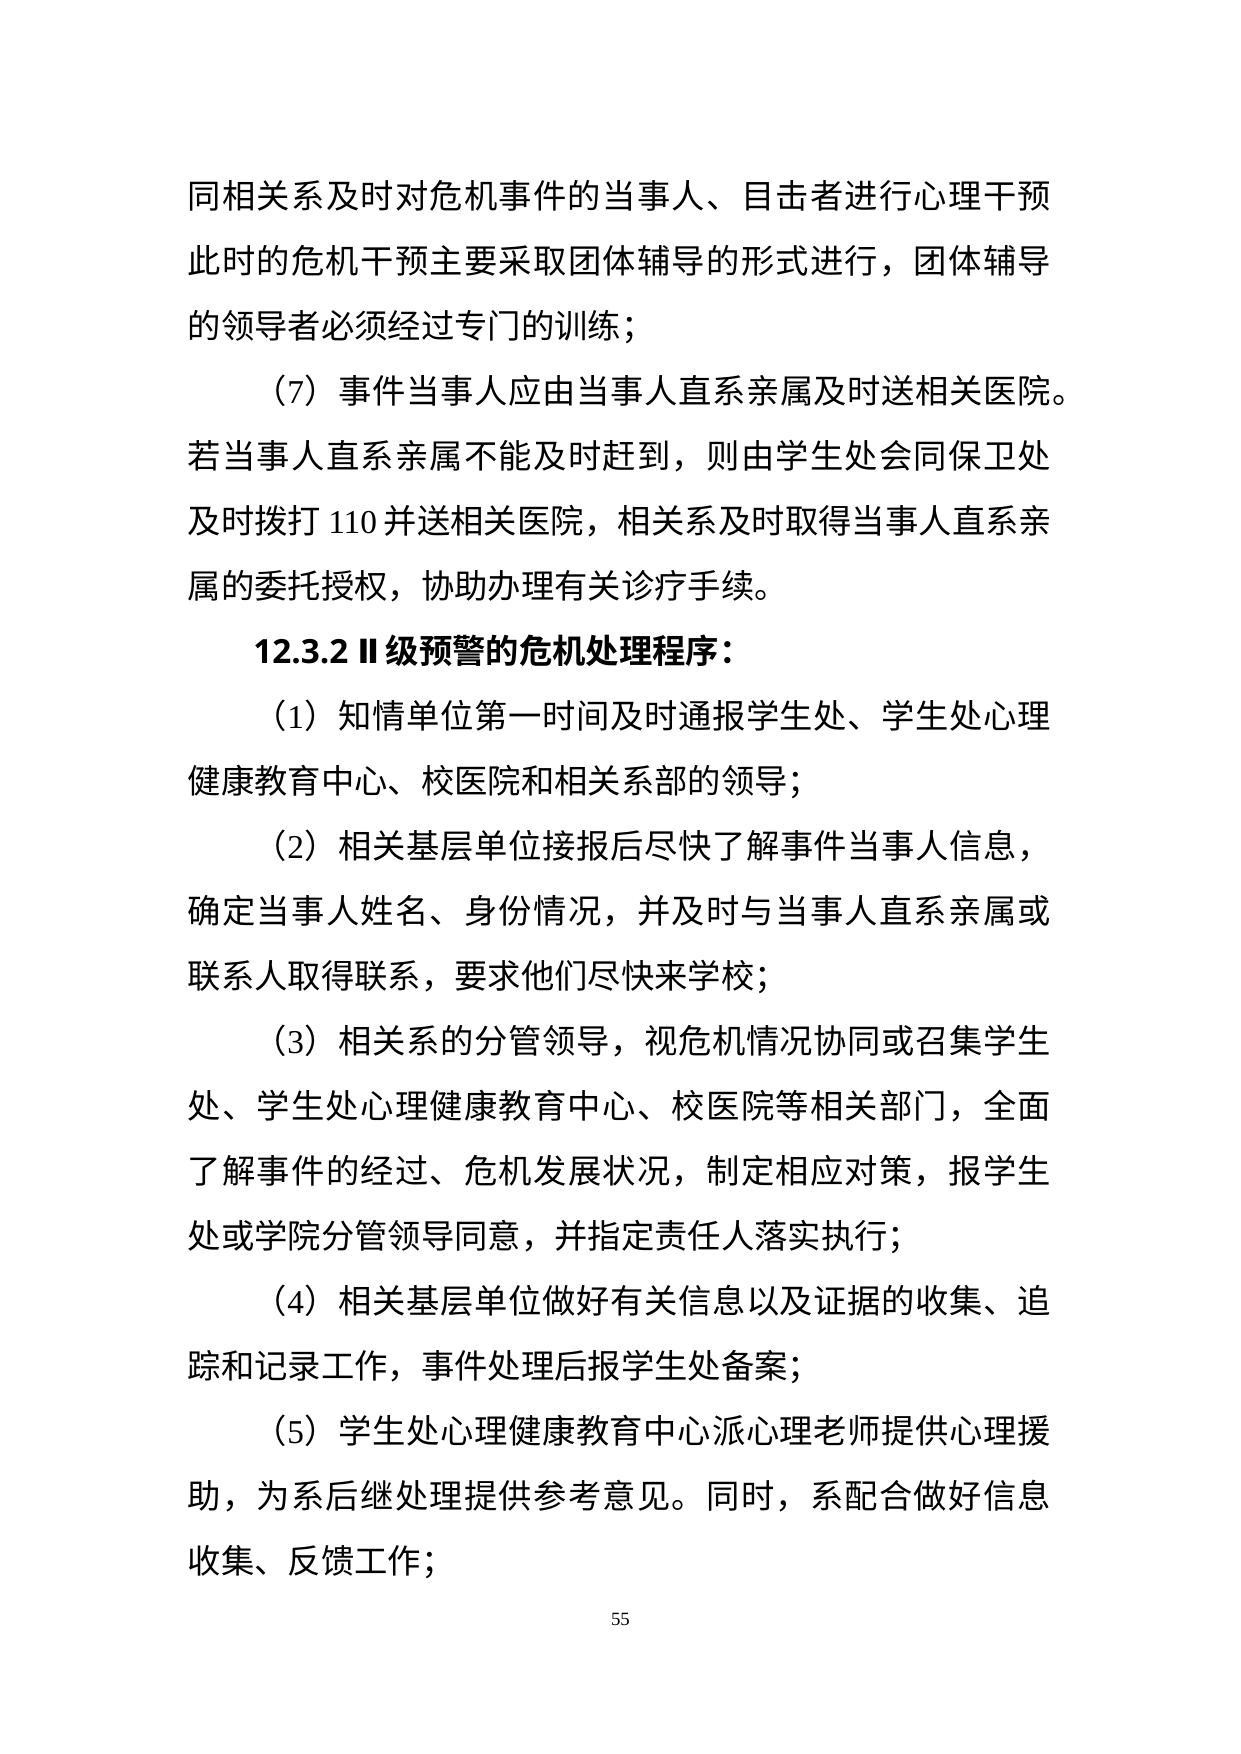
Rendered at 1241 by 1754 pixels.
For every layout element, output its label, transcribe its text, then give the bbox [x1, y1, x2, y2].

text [187, 162, 1053, 357]
text （5）学生处心理健康教育中心派心理老师提供心理援助，为系后继处理提供参考意见。同时，系配合做好信息收集、反馈工作； [187, 1397, 1053, 1592]
text （4）相关基层单位做好有关信息以及证据的收集、追踪和记录工作，事件处理后报学生处备案； [187, 1267, 1053, 1397]
text （1）知情单位第一时间及时通报学生处、学生处心理健康教育中心、校医院和相关系部的领导； [187, 682, 1053, 812]
text 12.3.2 Ⅱ级预警的危机处理程序： [187, 617, 1053, 682]
text （2）相关基层单位接报后尽快了解事件当事人信息，确定当事人姓名、身份情况，并及时与当事人直系亲属或联系人取得联系，要求他们尽快来学校； [187, 812, 1053, 1007]
text （3）相关系的分管领导，视危机情况协同或召集学生处、学生处心理健康教育中心、校医院等相关部门，全面了解事件的经过、危机发展状况，制定相应对策，报学生处或学院分管领导同意，并指定责任人落实执行； [187, 1007, 1053, 1267]
text （7）事件当事人应由当事人直系亲属及时送相关医院。若当事人直系亲属不能及时赶到，则由学生处会同保卫处及时拨打110并送相关医院，相关系及时取得当事人直系亲属的委托授权，协助办理有关诊疗手续。 [187, 357, 1053, 617]
